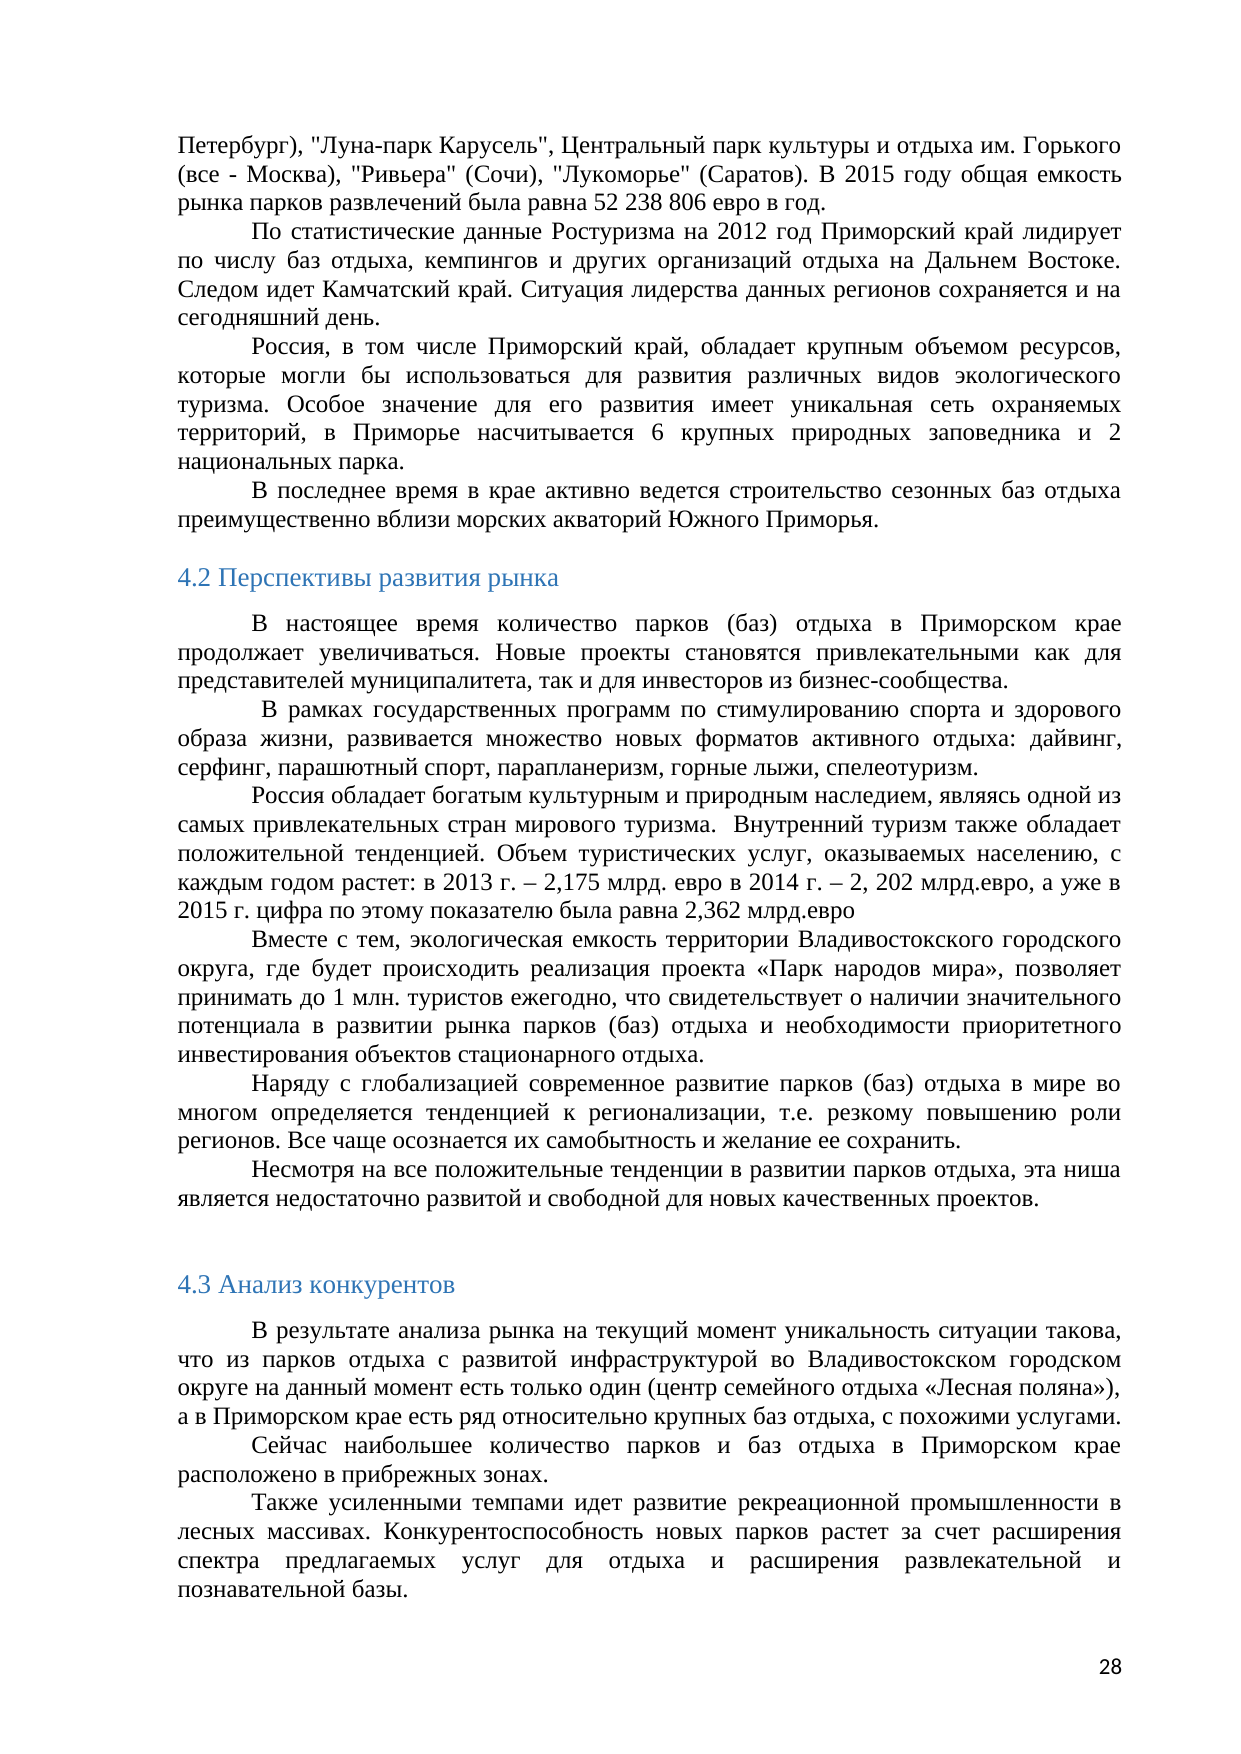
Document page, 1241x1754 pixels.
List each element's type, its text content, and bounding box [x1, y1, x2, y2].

text Россия, в том числе Приморский край, обладает крупным объемом ресурсов, которые могли бы использоваться для развития различных видов экологического туризма. Особое значение для его развития имеет уникальная сеть охраняемых территорий, в Приморье насчитывается 6 крупных природных заповедника и 2 национальных парка. [177, 331, 1122, 475]
text Что касается парков развлечений, то по данным Российской ассоциации парков и производителей аттракционов, в стране насчитывается около 650 парков развлечений, в том числе 30 крупных. В другом объединении - Союзе ассоциаций и партнеров индустрии развлечений (САПИР) - считают, что их еще больше - 700. Как сообщает Firstnews, в число крупнейших парков страны включены: "Диво-остров" (Санкт-Петербург), "Луна-парк Карусель", Центральный парк культуры и отдыха им. Горького (все - Москва), "Ривьера" (Сочи), "Лукоморье" (Саратов). В 2015 году общая емкость рынка парков развлечений была равна 52 238 806 евро в год. [177, 159, 1122, 216]
text По статистические данные Ростуризма на 2012 год Приморский край лидирует по числу баз отдыха, кемпингов и других организаций отдыха на Дальнем Востоке. Следом идет Камчатский край. Ситуация лидерства данных регионов сохраняется и на сегодняшний день. [177, 216, 1122, 331]
subtitle 4.3 Анализ конкурентов [177, 1268, 1122, 1299]
text В настоящее время количество парков (баз) отдыха в Приморском крае продолжает увеличиваться. Новые проекты становятся привлекательными как для представителей муниципалитета, так и для инвесторов из бизнес-сообщества. [177, 608, 1122, 694]
text Наряду с глобализацией современное развитие парков (баз) отдыха в мире во многом определяется тенденцией к регионализации, т.е. резкому повышению роли регионов. Все чаще осознается их самобытность и желание ее сохранить. [177, 1068, 1122, 1154]
text Также усиленными темпами идет развитие рекреационной промышленности в лесных массивах. Конкурентоспособность новых парков растет за счет расширения спектра предлагаемых услуг для отдыха и расширения развлекательной и познавательной базы. [177, 1487, 1122, 1602]
text Сейчас наибольшее количество парков и баз отдыха в Приморском крае расположено в прибрежных зонах. [177, 1430, 1122, 1487]
text В рамках государственных программ по стимулированию спорта и здорового образа жизни, развивается множество новых форматов активного отдыха: дайвинг, серфинг, парашютный спорт, парапланеризм, горные лыжи, спелеотуризм. [177, 694, 1122, 780]
text Несмотря на все положительные тенденции в развитии парков отдыха, эта ниша является недостаточно развитой и свободной для новых качественных проектов. [177, 1154, 1122, 1212]
text Вместе с тем, экологическая емкость территории Владивостокского городского округа, где будет происходить реализация проекта «Парк народов мира», позволяет принимать до 1 млн. туристов ежегодно, что свидетельствует о наличии значительного потенциала в развитии рынка парков (баз) отдыха и необходимости приоритетного инвестирования объектов стационарного отдыха. [177, 924, 1122, 1068]
subtitle 4.2 Перспективы развития рынка [177, 561, 1122, 592]
text В последнее время в крае активно ведется строительство сезонных баз отдыха преимущественно вблизи морских акваторий Южного Приморья. [177, 475, 1122, 532]
text Россия обладает богатым культурным и природным наследием, являясь одной из самых привлекательных стран мирового туризма. Внутренний туризм также обладает положительной тенденцией. Объем туристических услуг, оказываемых населению, с каждым годом растет: в 2013 г. – 2,175 млрд. евро в 2014 г. – 2, 202 млрд.евро, а уже в 2015 г. цифра по этому показателю была равна 2,362 млрд.евро [177, 780, 1122, 924]
text В результате анализа рынка на текущий момент уникальность ситуации такова, что из парков отдыха с развитой инфраструктурой во Владивостокском городском округе на данный момент есть только один (центр семейного отдыха «Лесная поляна»), а в Приморском крае есть ряд относительно крупных баз отдыха, с похожими услугами. [177, 1315, 1122, 1430]
